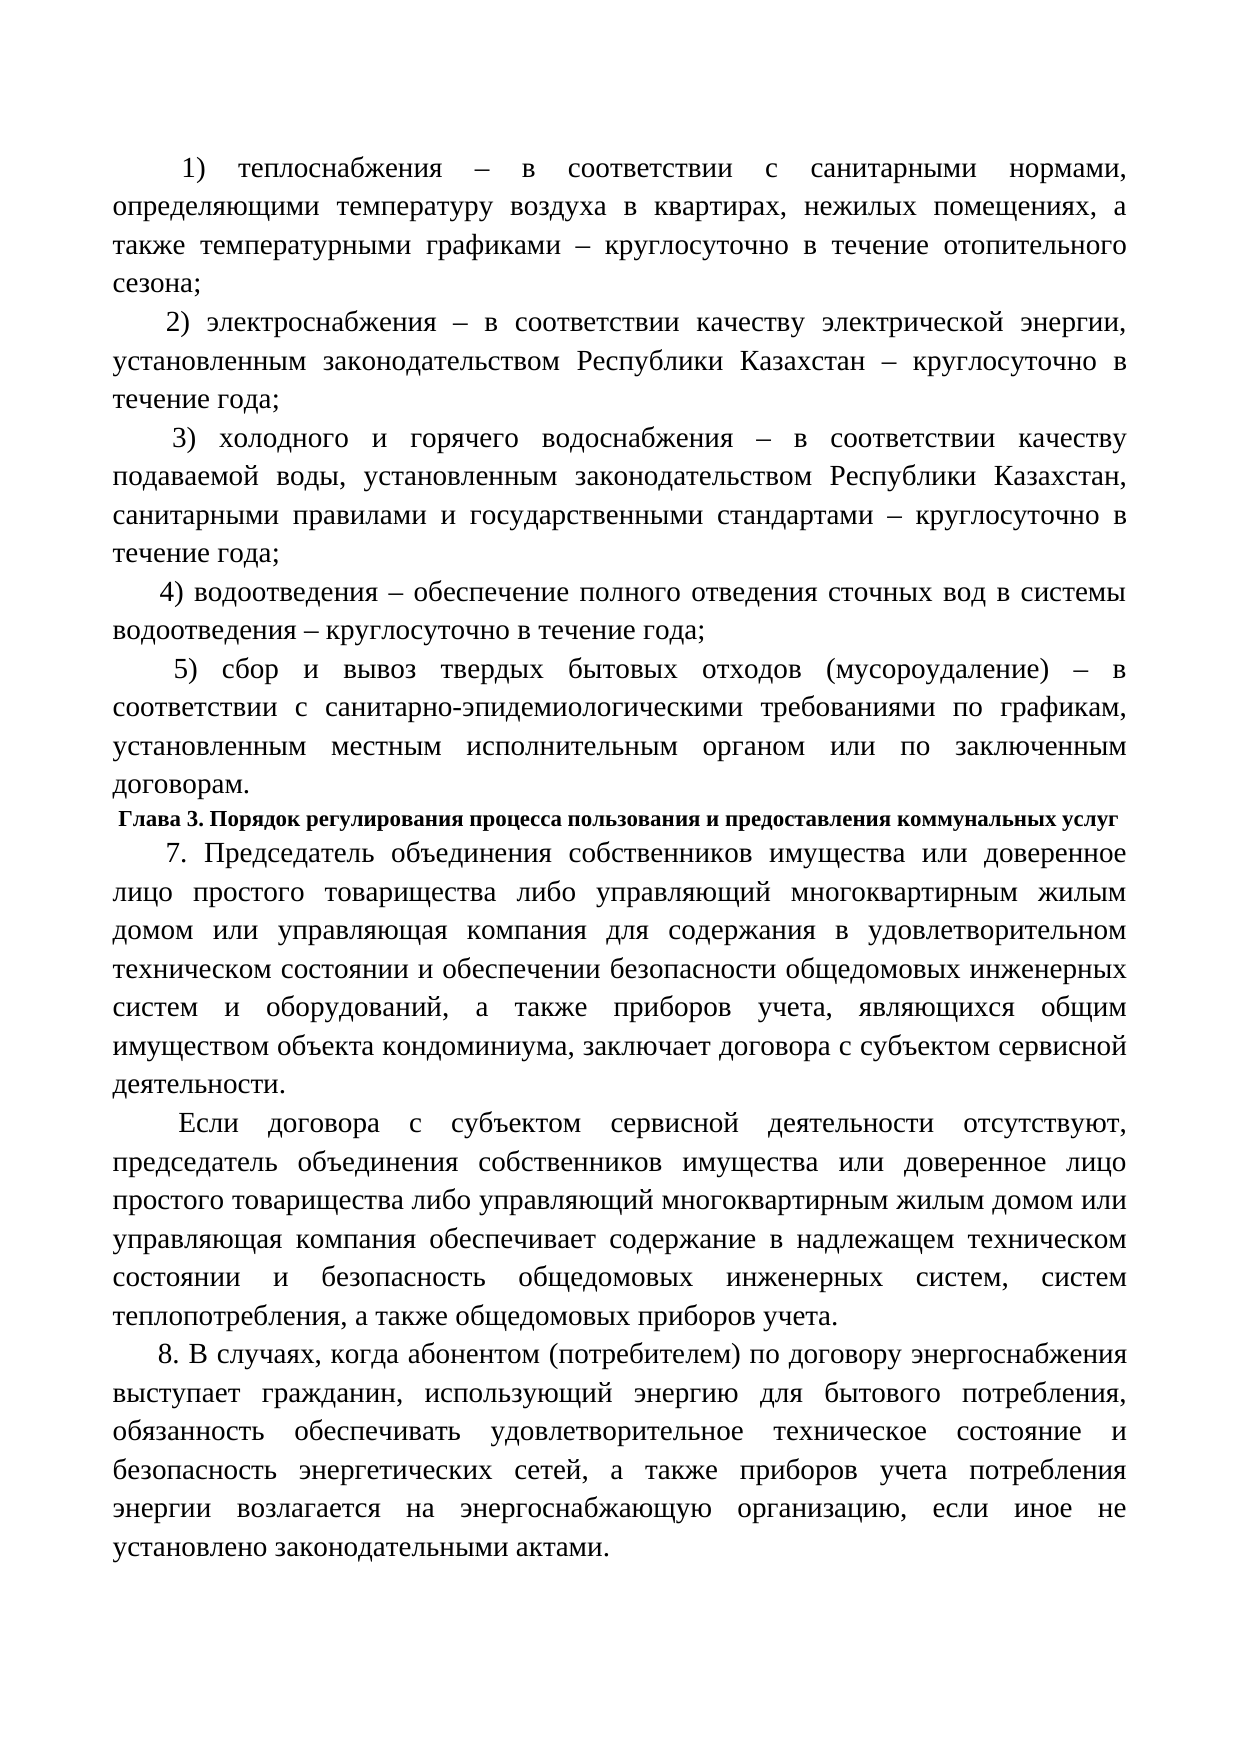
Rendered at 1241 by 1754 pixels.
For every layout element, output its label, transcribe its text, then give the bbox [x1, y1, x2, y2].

text 3) холодного и горячего водоснабжения – в соответствии качеству подаваемой воды, установленным законодательством Республики Казахстан, санитарными правилами и государственными стандартами – круглосуточно в течение года; [112, 420, 1128, 569]
text 7. Председатель объединения собственников имущества или доверенное лицо простого товарищества либо управляющий многоквартирным жилым домом или управляющая компания для содержания в удовлетворительном техническом состоянии и обеспечении безопасности общедомовых инженерных систем и оборудований, а также приборов учета, являющихся общим имуществом объекта кондоминиума, заключает договора с субъектом сервисной деятельности. [112, 835, 1128, 1100]
text 4) водоотведения – обеспечение полного отведения сточных вод в системы водоотведения – круглосуточно в течение года; [112, 574, 1128, 646]
text Глава 3. Порядок регулирования процесса пользования и предоставления коммунальных услуг [112, 805, 1128, 832]
text 5) сбор и вывоз твердых бытовых отходов (мусороудаление) – в соответствии с санитарно-эпидемиологическими требованиями по графикам, установленным местным исполнительным органом или по заключенным договорам. [112, 651, 1128, 800]
text 1) теплоснабжения – в соответствии с санитарными нормами, определяющими температуру воздуха в квартирах, нежилых помещениях, а также температурными графиками – круглосуточно в течение отопительного сезона; [112, 150, 1128, 299]
text 2) электроснабжения – в соответствии качеству электрической энергии, установленным законодательством Республики Казахстан – круглосуточно в течение года; [112, 304, 1128, 415]
